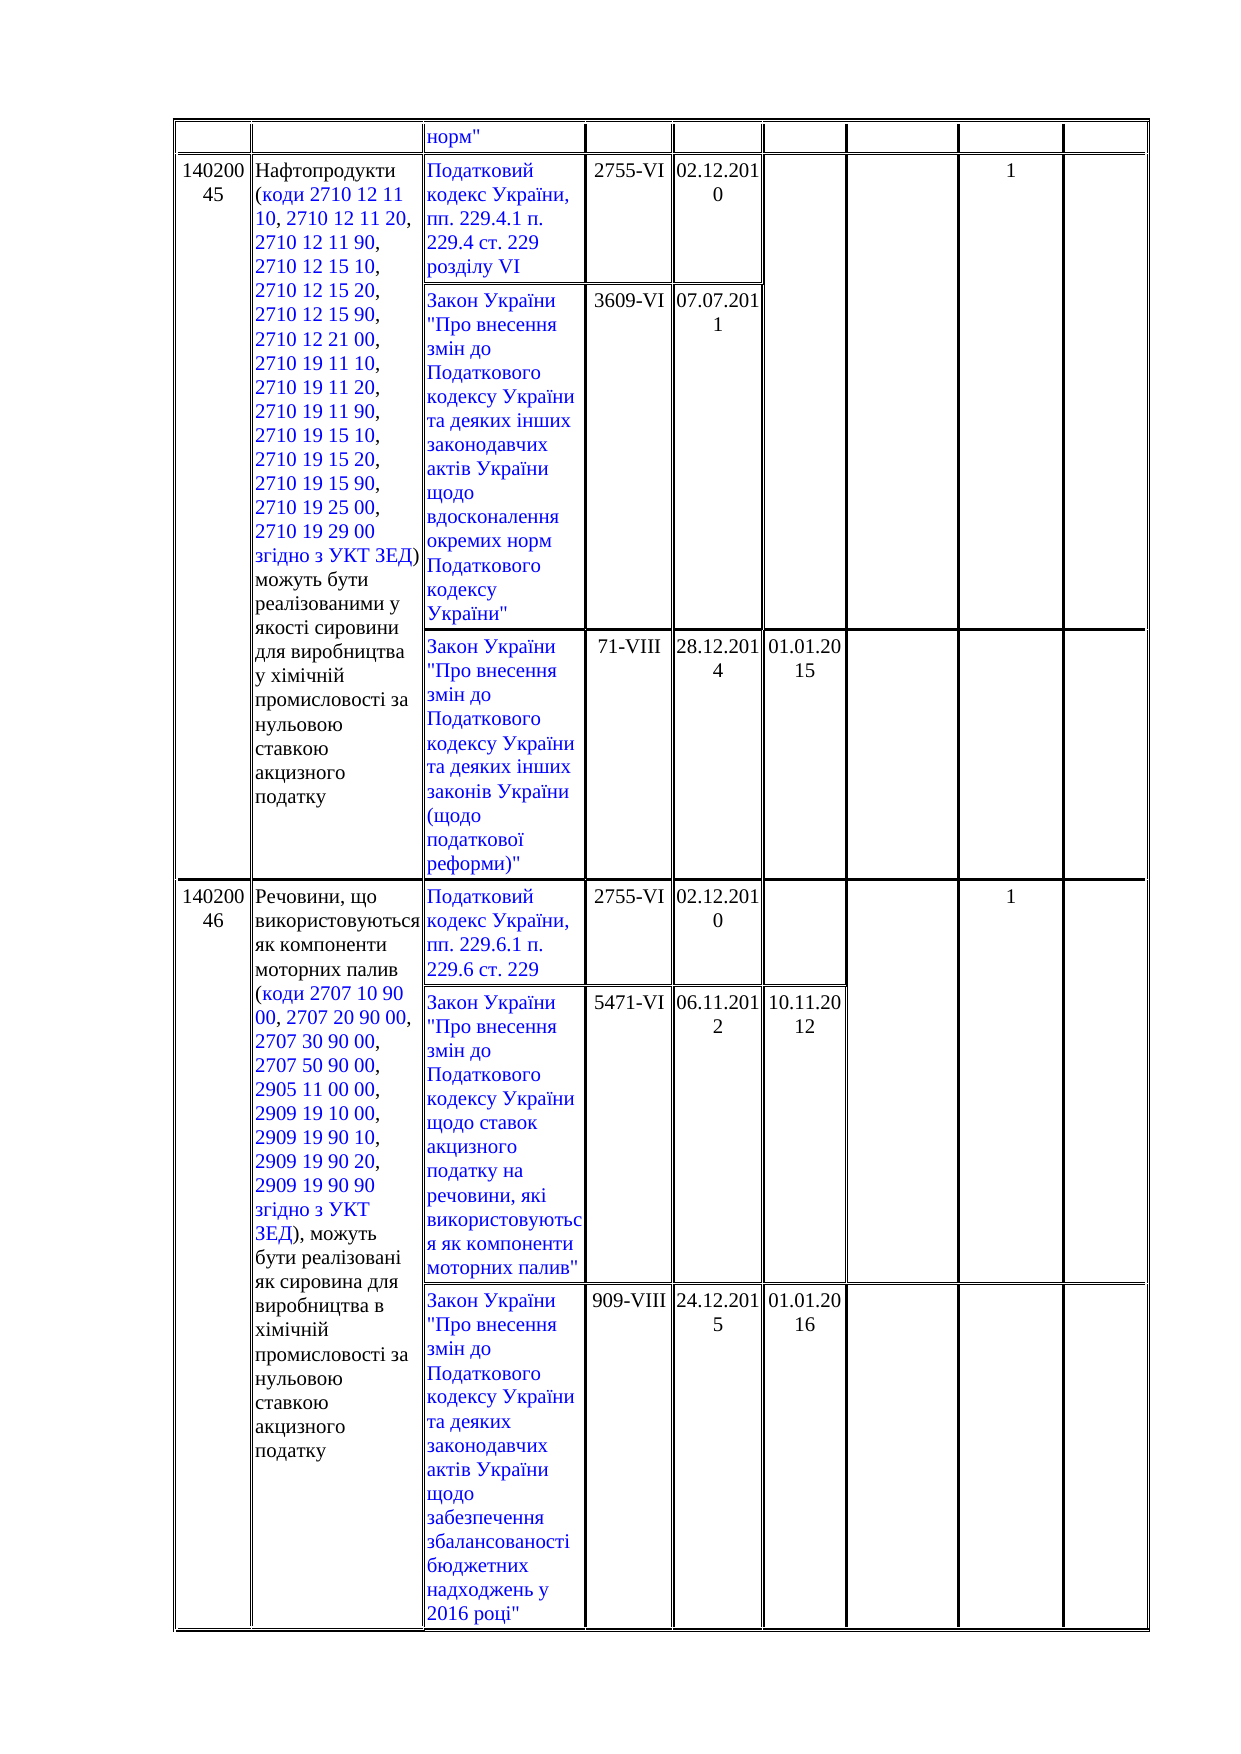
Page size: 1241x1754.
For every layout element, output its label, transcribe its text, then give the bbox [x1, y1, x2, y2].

table_cell Закон України "Про внесення змін до Податкового кодексу України щодо ставок акцизного податку на речовини, які використовуються як компоненти моторних палив" [425, 987, 584, 1282]
table_cell 02.12.2010 [675, 155, 761, 281]
table_cell Закон України "Про внесення змін до Податкового кодексу України та деяких інших законів України (щодо податкової реформи)" [425, 631, 584, 878]
table_cell [958, 1285, 1063, 1628]
table_cell [848, 155, 957, 628]
table_cell 07.07.2011 [675, 285, 761, 628]
table_cell [1063, 152, 1148, 628]
table_cell 14020045 [174, 152, 252, 878]
table_cell 12.08.2014 [673, 120, 763, 152]
table_cell 1638-VII [585, 120, 673, 152]
table_cell 909-VIII [585, 1282, 673, 1628]
table_cell 28.12.2014 [675, 631, 761, 878]
table_cell [848, 881, 957, 1282]
table_cell 3609-VI [587, 285, 671, 628]
table_cell [960, 631, 1062, 878]
table_cell [1063, 1282, 1148, 1628]
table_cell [424, 122, 585, 152]
table_cell 71-VIII [587, 631, 671, 878]
table_cell Речовини, що використовуються як компоненти моторних палив (коди 2707 10 90 00, 2707 20 90 00, 2707 30 90 00, 2707 50 90 00, 2905 11 00 00, 2909 19 10 00, 2909 19 90 10, 2909 19 90 20, 2909 19 90 90 згідно з УКТ ЗЕД), можуть бути реалізовані як сировина для виробництва в хімічній промисловості за нульовою ставкою акцизного податку [252, 881, 423, 1628]
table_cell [424, 1285, 585, 1628]
table_cell 06.11.2012 [675, 987, 761, 1282]
table_cell Закон України "Про внесення змін до Податкового кодексу України та деяких інших законодавчих актів України щодо вдосконалення окремих норм Податкового кодексу України" [425, 285, 584, 628]
table_cell 1 [960, 881, 1062, 1282]
table_cell [765, 155, 845, 628]
table_cell 1 [960, 155, 1062, 628]
table_cell 02.12.2010 [675, 881, 761, 984]
table_cell [1065, 878, 1148, 1282]
table_cell 01.01.2015 [765, 631, 845, 878]
table_cell 2755-VI [587, 155, 671, 281]
table_cell [1065, 628, 1148, 878]
table_cell [848, 631, 957, 878]
table_cell [846, 1285, 958, 1628]
table_cell [765, 881, 845, 984]
table_cell 5471-VI [587, 987, 671, 1282]
table_cell 2755-VI [587, 881, 671, 984]
table_cell Нафтопродукти (коди 2710 12 11 10, 2710 12 11 20, 2710 12 11 90, 2710 12 15 10, 2710 12 15 20, 2710 12 15 90, 2710 12 21 00, 2710 19 11 10, 2710 19 11 20, 2710 19 11 90, 2710 19 15 10, 2710 19 15 20, 2710 19 15 90, 2710 19 25 00, 2710 19 29 00 згідно з УКТ ЗЕД) можуть бути реалізованими у якості сировини для виробництва у хімічній промисловості за нульовою ставкою акцизного податку [253, 155, 422, 878]
table_cell 01.01.2016 [763, 1285, 846, 1628]
table_cell Податковий кодекс України, пп. 229.6.1 п. 229.6 ст. 229 [425, 881, 584, 984]
table_cell Податковий кодекс України, пп. 229.4.1 п. 229.4 ст. 229 розділу VI [425, 155, 584, 281]
table_cell 24.12.2015 [673, 1282, 763, 1628]
table_cell 10.11.2012 [765, 987, 845, 1282]
table_cell 14020046 [174, 878, 252, 1628]
